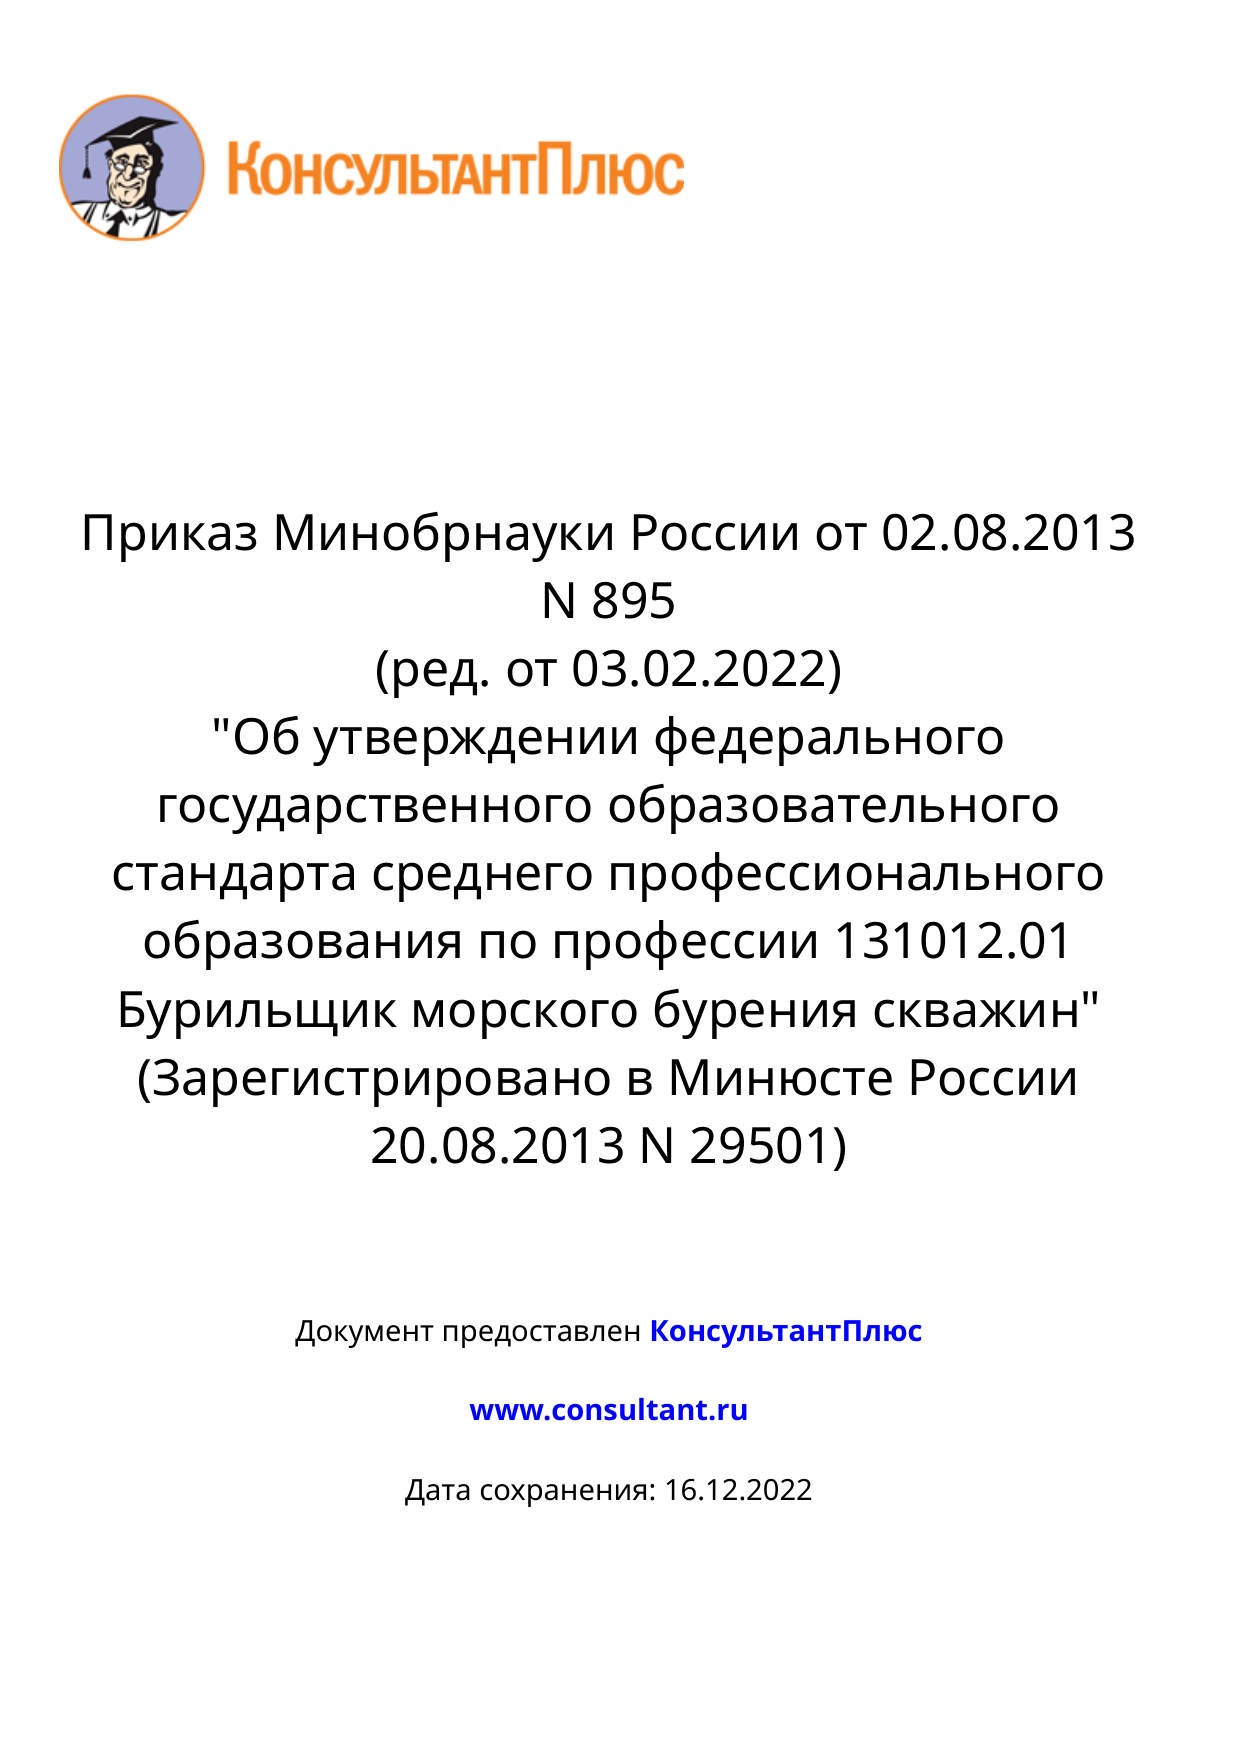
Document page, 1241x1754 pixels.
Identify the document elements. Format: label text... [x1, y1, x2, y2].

table_header [51, 88, 1167, 403]
table_cell Приказ Минобрнауки России от 02.08.2013 N 895 (ред. от 03.02.2022) "Об утверждении федерального государственного образовательного стандарта среднего профессионального образования по профессии 131012.01 Бурильщик морского бурения скважин" (Зарегистрировано в Минюсте России 20.08.2013 N 29501) [51, 403, 1167, 1272]
picture [59, 93, 684, 243]
table_cell Документ предоставлен КонсультантПлюс www.consultant.ru Дата сохранения: 16.12.2022 [51, 1272, 1167, 1587]
